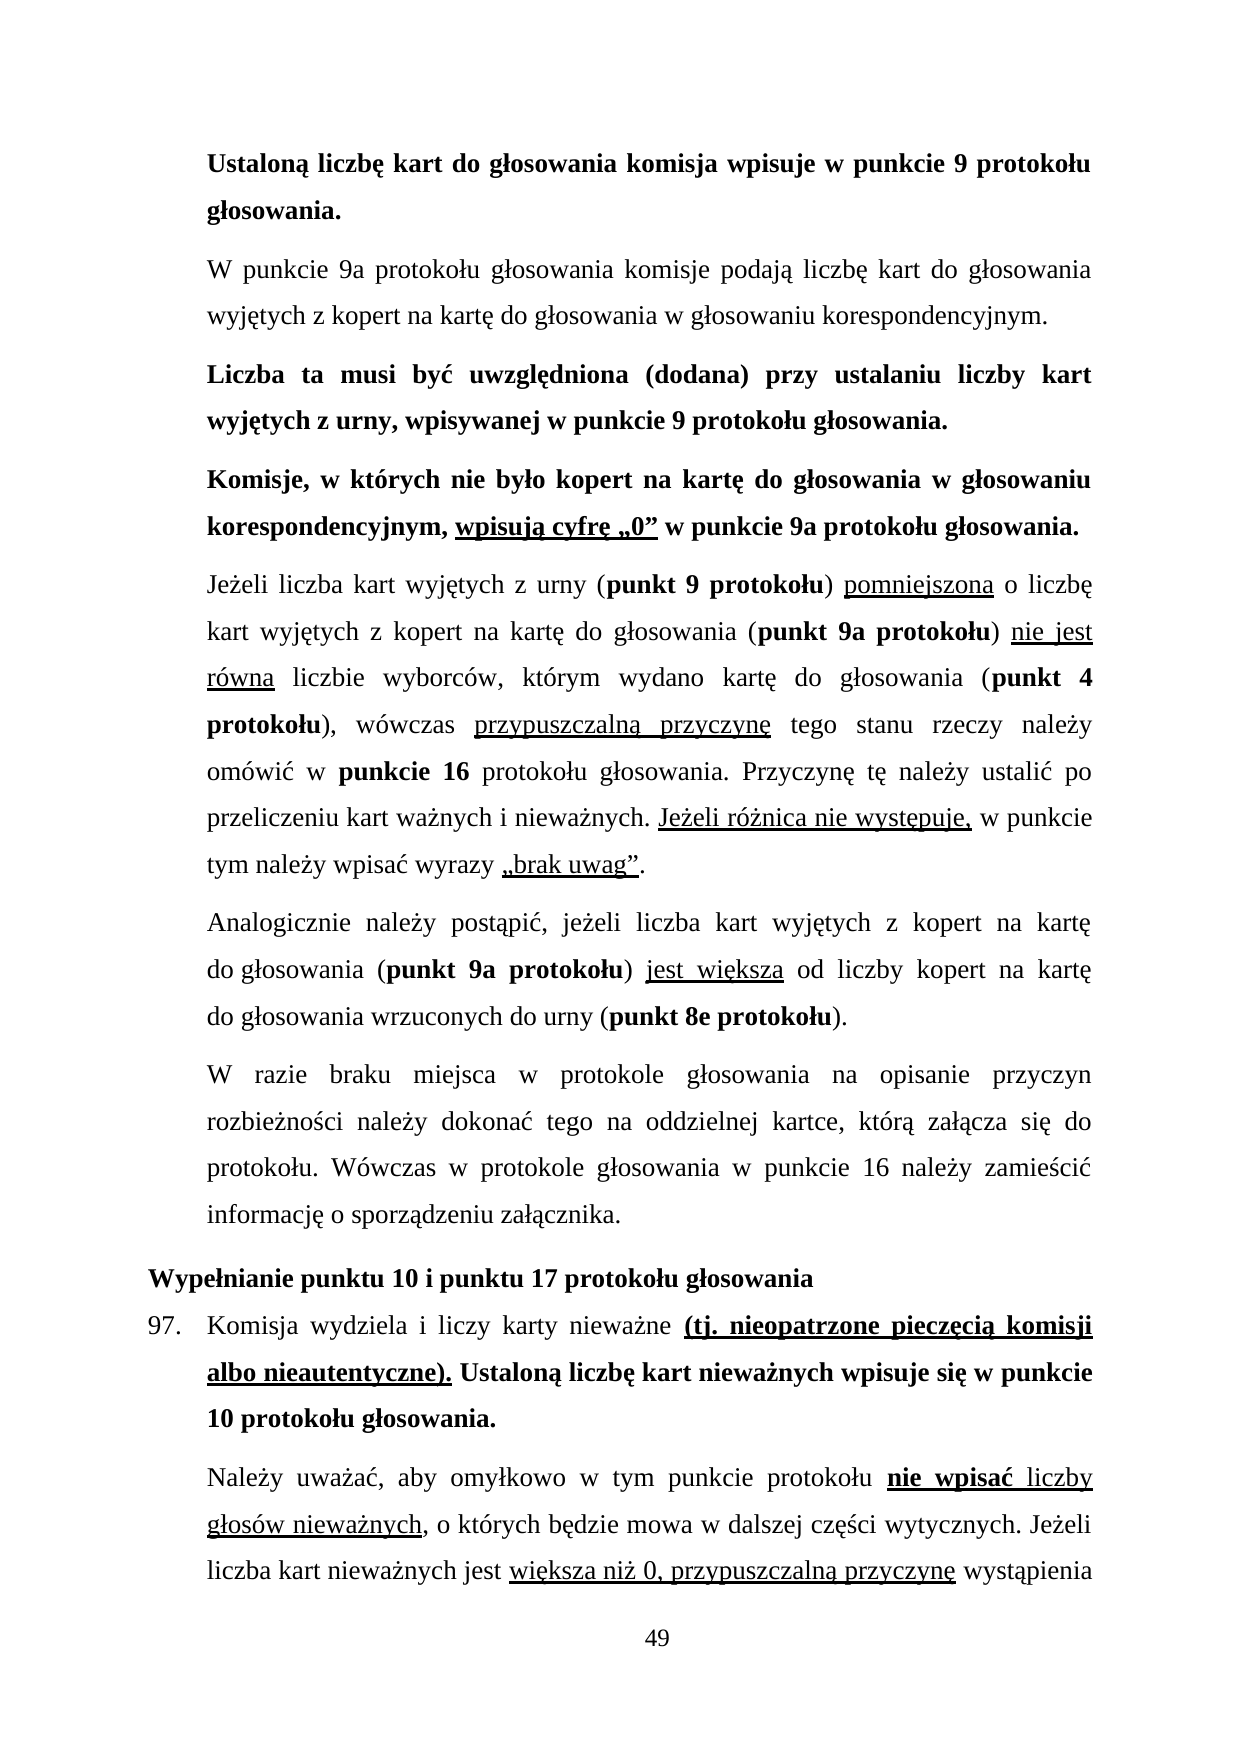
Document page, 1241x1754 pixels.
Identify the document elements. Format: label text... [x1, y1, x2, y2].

text W razie braku miejsca w protokole głosowania na opisanie przyczyn rozbieżności należy dokonać tego na oddzielnej kartce, którą załącza się do protokołu. Wówczas w protokole głosowania w punkcie 16 należy zamieścić informację o sporządzeniu załącznika. [207, 1058, 1093, 1229]
text Ustaloną liczbę kart do głosowania komisja wpisuje w punkcie 9 protokołu głosowania. [207, 148, 1093, 225]
text W punkcie 9a protokołu głosowania komisje podają liczbę kart do głosowania wyjętych z kopert na kartę do głosowania w głosowaniu korespondencyjnym. [207, 253, 1093, 331]
text Jeżeli liczba kart wyjętych z urny (punkt 9 protokołu) pomniejszona o liczbę kart wyjętych z kopert na kartę do głosowania (punkt 9a protokołu) nie jest równa liczbie wyborców, którym wydano kartę do głosowania (punkt 4 protokołu), wówczas przypuszczalną przyczynę tego stanu rzeczy należy omówić w punkcie 16 protokołu głosowania. Przyczynę tę należy ustalić po przeliczeniu kart ważnych i nieważnych. Jeżeli różnica nie występuje, w punkcie tym należy wpisać wyrazy „brak uwag”. [207, 568, 1093, 879]
text Liczba ta musi być uwzględniona (dodana) przy ustalaniu liczby kart wyjętych z urny, wpisywanej w punkcie 9 protokołu głosowania. [207, 358, 1093, 436]
text Wypełnianie punktu 10 i punktu 17 protokołu głosowania [148, 1263, 1093, 1294]
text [207, 1461, 1093, 1586]
list Komisja wydziela i liczy karty nieważne (tj. nieopatrzone pieczęcią komisji albo nieautentyczne). Ustaloną liczbę kart nieważnych wpisuje się w punkcie 10 protokołu głosowania. [148, 1309, 1093, 1434]
text Analogicznie należy postąpić, jeżeli liczba kart wyjętych z kopert na kartę do głosowania (punkt 9a protokołu) jest większa od liczby kopert na kartę do głosowania wrzuconych do urny (punkt 8e protokołu). [207, 906, 1093, 1031]
text Komisje, w których nie było kopert na kartę do głosowania w głosowaniu korespondencyjnym, wpisują cyfrę „0” w punkcie 9a protokołu głosowania. [207, 463, 1093, 541]
